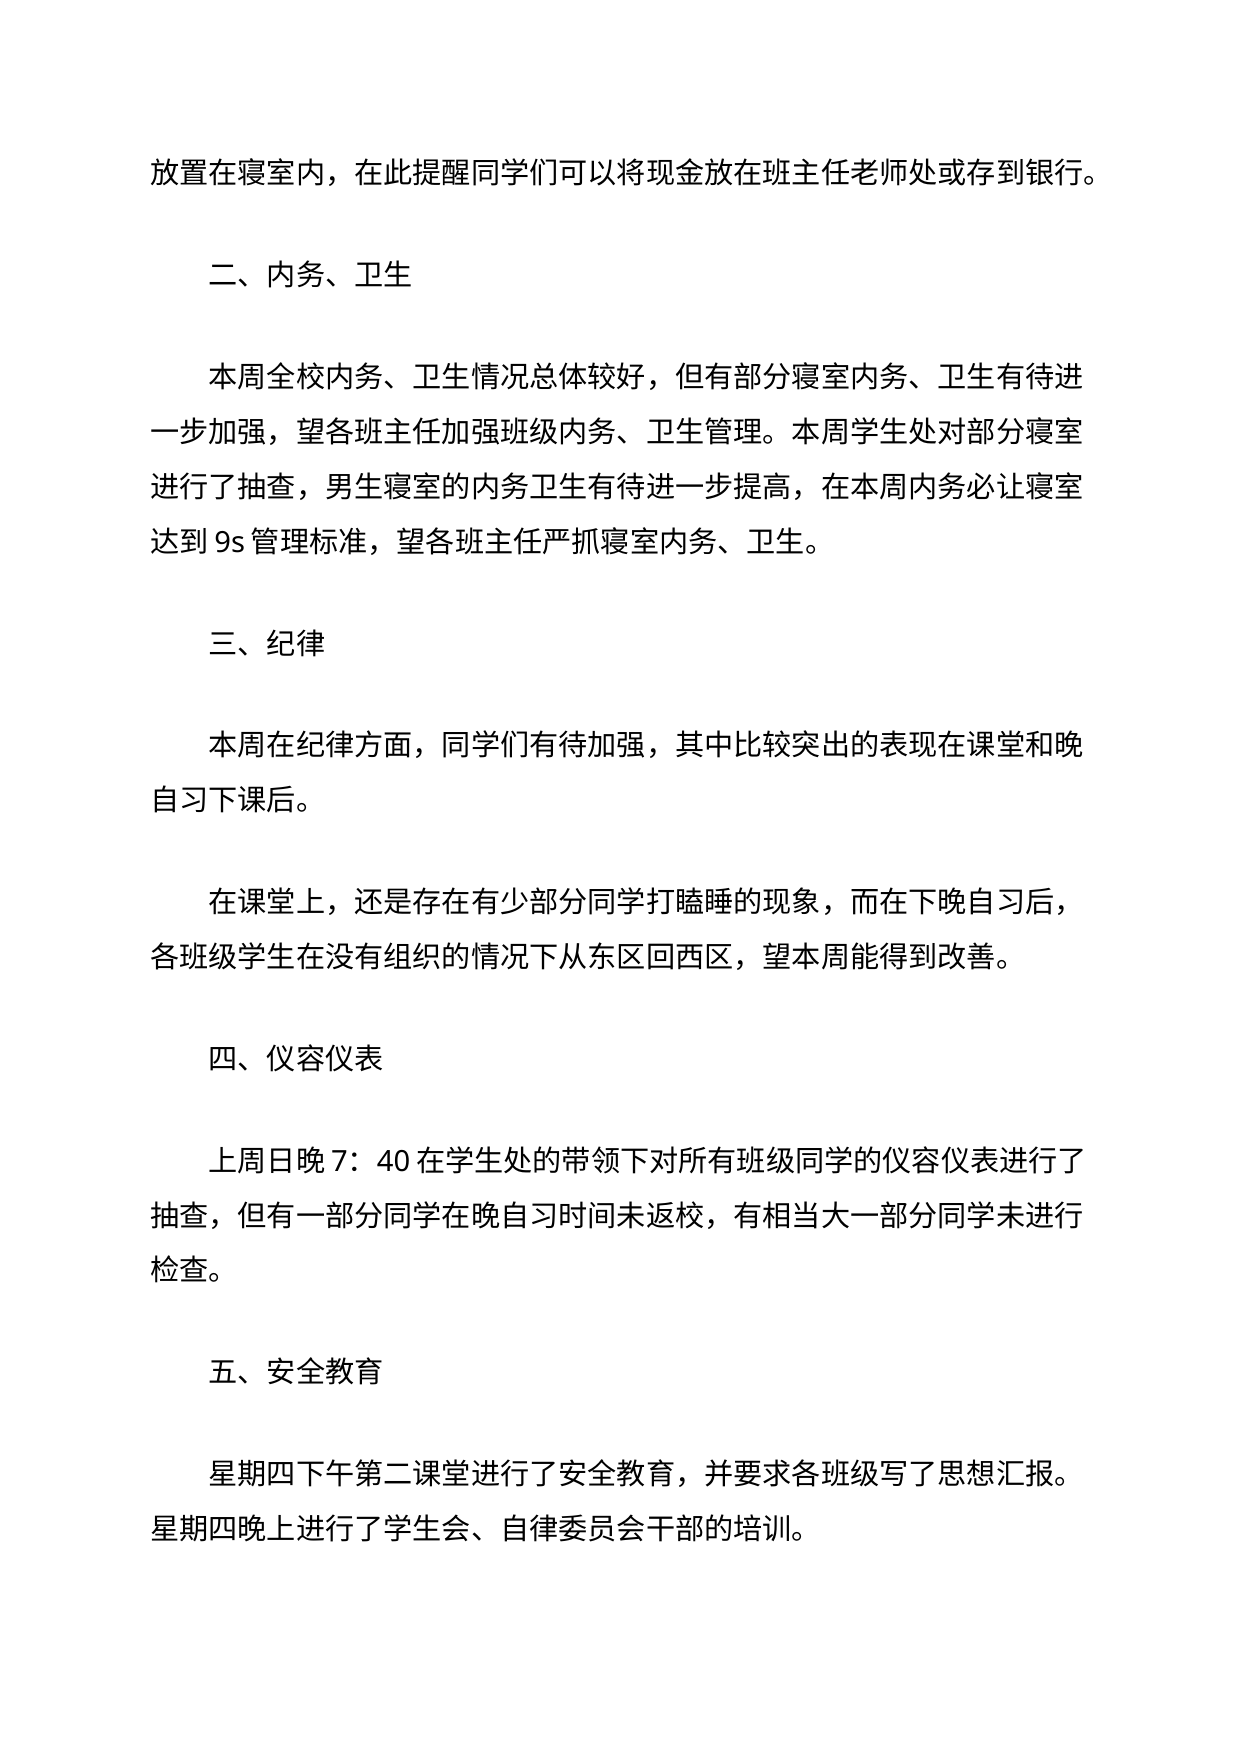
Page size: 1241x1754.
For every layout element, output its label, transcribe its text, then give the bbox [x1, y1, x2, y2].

text 四、仪容仪表 [150, 1035, 1090, 1078]
text 本周在纪律方面，同学们有待加强，其中比较突出的表现在课堂和晚自习下课后。 [150, 722, 1090, 819]
text 五、安全教育 [150, 1349, 1090, 1391]
text 二、内务、卫生 [150, 252, 1090, 294]
text 在课堂上，还是存在有少部分同学打瞌睡的现象，而在下晚自习后，各班级学生在没有组织的情况下从东区回西区，望本周能得到改善。 [150, 879, 1090, 976]
text 上周日晚7：40在学生处的带领下对所有班级同学的仪容仪表进行了抽查，但有一部分同学在晚自习时间未返校，有相当大一部分同学未进行检查。 [150, 1137, 1090, 1289]
text 本周全校内务、卫生情况总体较好，但有部分寝室内务、卫生有待进一步加强，望各班主任加强班级内务、卫生管理。本周学生处对部分寝室进行了抽查，男生寝室的内务卫生有待进一步提高，在本周内务必让寝室达到9s管理标准，望各班主任严抓寝室内务、卫生。 [150, 353, 1090, 561]
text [150, 150, 1090, 192]
text 星期四下午第二课堂进行了安全教育，并要求各班级写了思想汇报。星期四晚上进行了学生会、自律委员会干部的培训。 [150, 1451, 1090, 1548]
text 三、纪律 [150, 620, 1090, 662]
